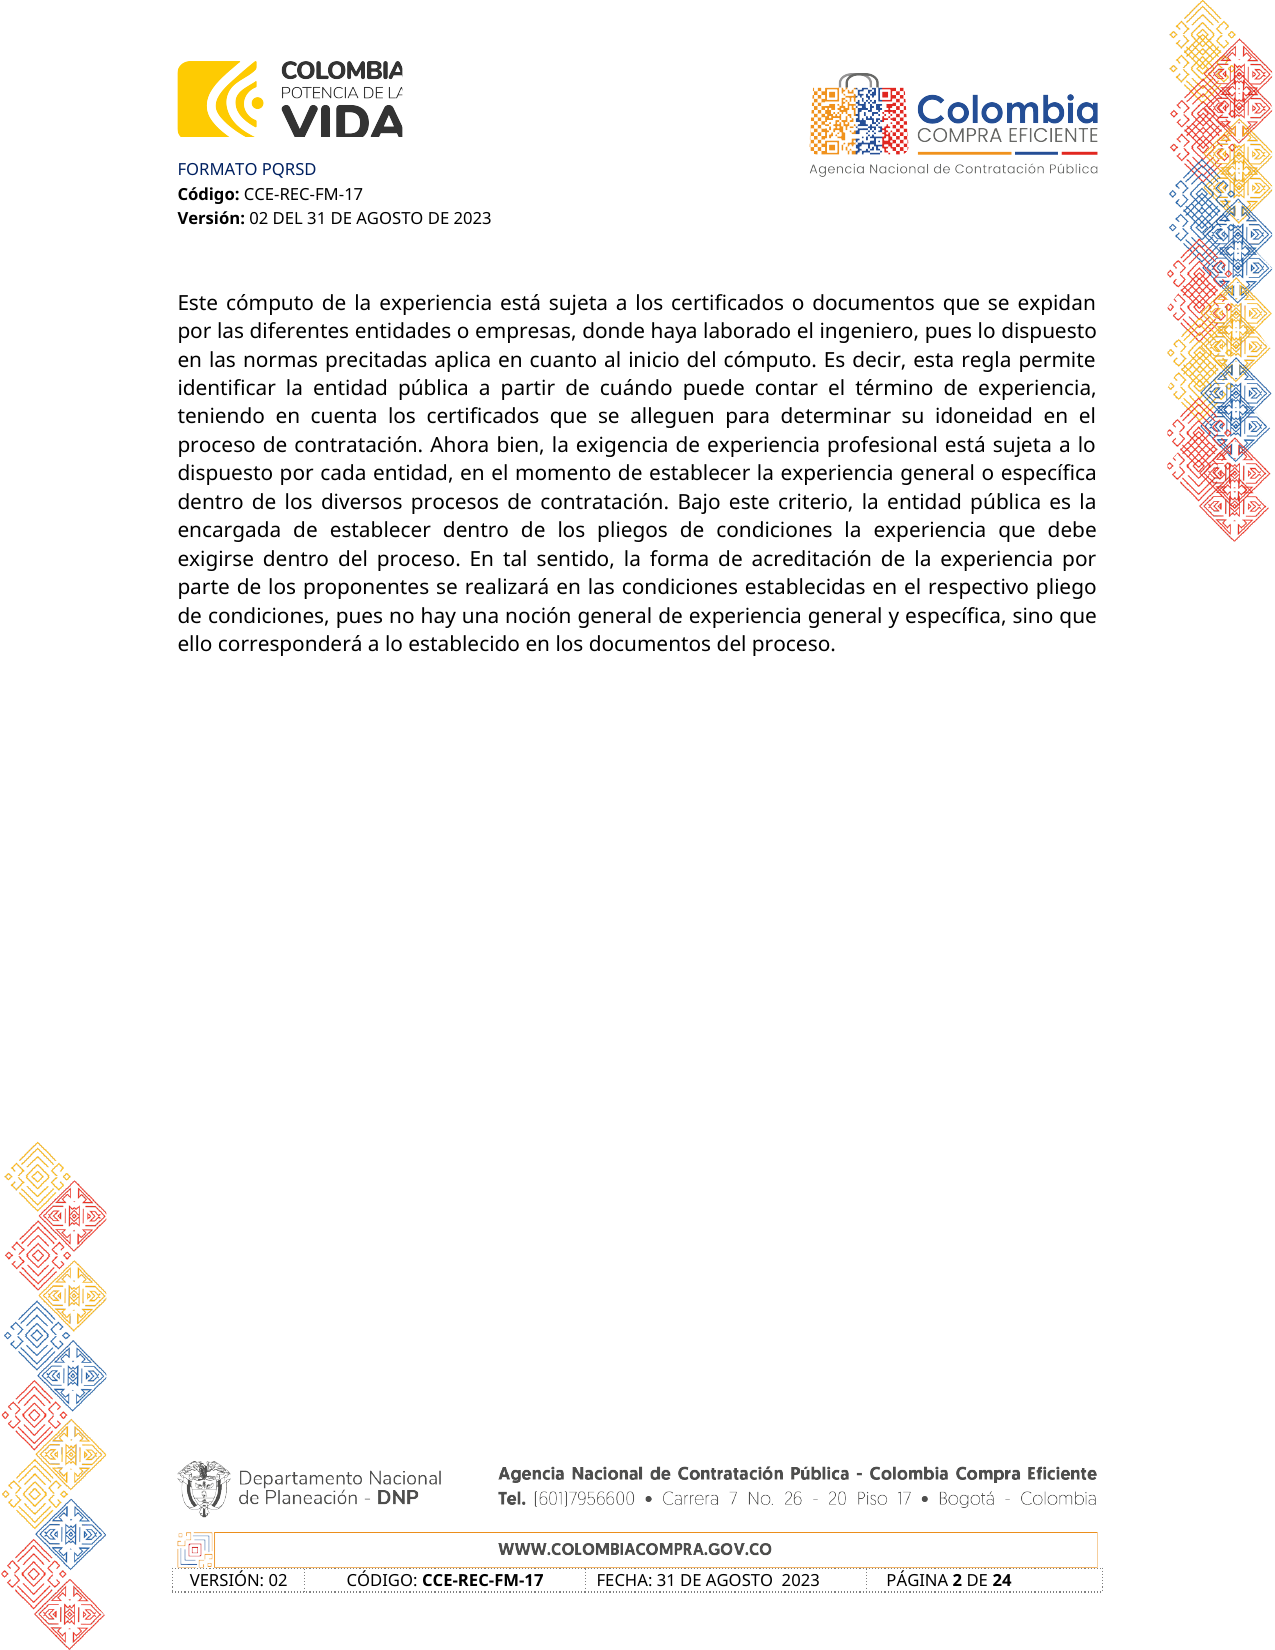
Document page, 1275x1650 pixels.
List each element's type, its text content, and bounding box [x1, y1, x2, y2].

picture [809, 73, 1098, 177]
picture [177, 1461, 1098, 1568]
picture [0, 1141, 106, 1648]
picture [177, 61, 402, 137]
picture [1165, 0, 1272, 539]
text Este cómputo de la experiencia está sujeta a los certificados o documentos que se expidan por las diferentes entidades o empresas, donde haya laborado el ingeniero, pues lo dispuesto en las normas precitadas aplica en cuanto al inicio del cómputo. Es decir, esta regla permite identificar la entidad pública a partir de cuándo puede contar el término de experiencia, teniendo en cuenta los certificados que se alleguen para determinar su idoneidad en el proceso de contratación. Ahora bien, la exigencia de experiencia profesional está sujeta a lo dispuesto por cada entidad, en el momento de establecer la experiencia general o específica dentro de los diversos procesos de contratación. Bajo este criterio, la entidad pública es la encargada de establecer dentro de los pliegos de condiciones la experiencia que debe exigirse dentro del proceso. En tal sentido, la forma de acreditación de la experiencia por parte de los proponentes se realizará en las condiciones establecidas en el respectivo pliego de condiciones, pues no hay una noción general de experiencia general y específica, sino que ello corresponderá a lo establecido en los documentos del proceso. [177, 288, 1098, 658]
